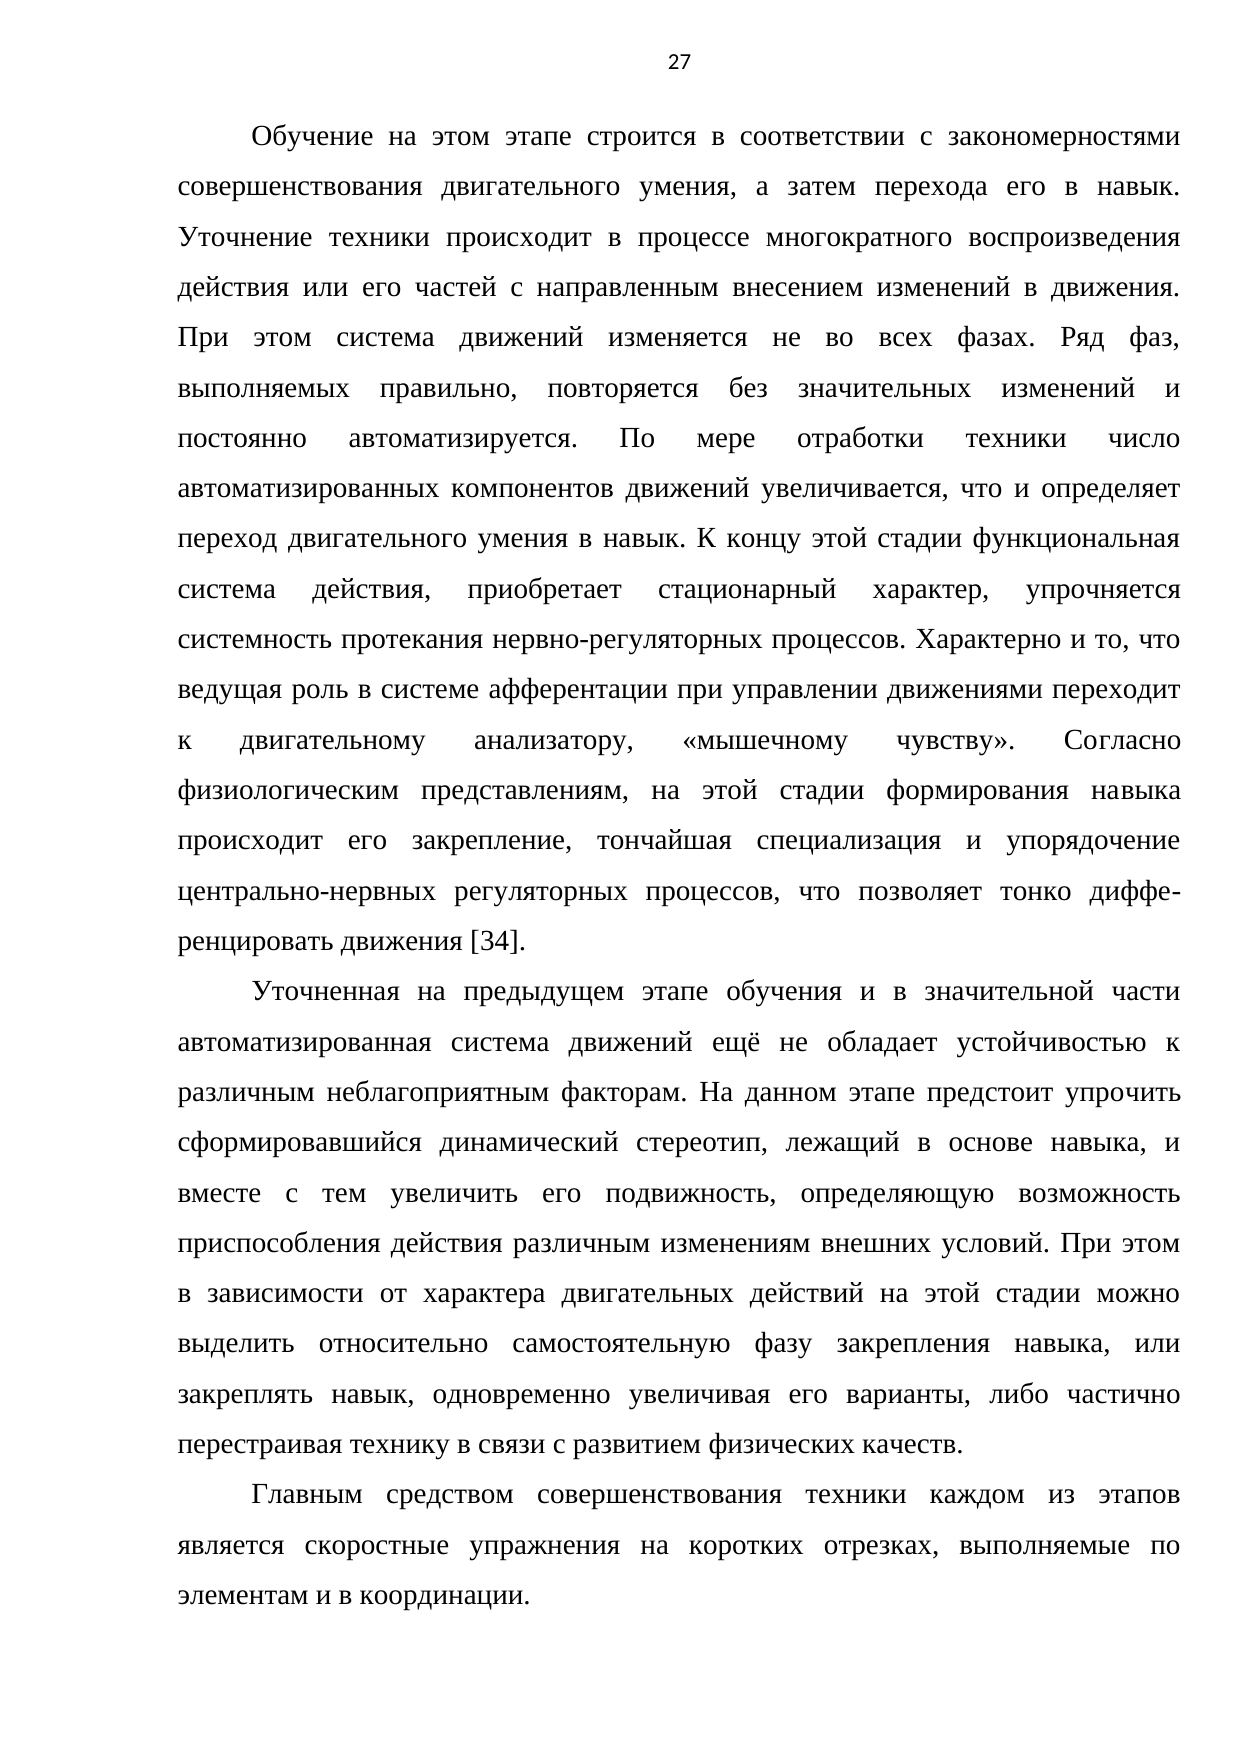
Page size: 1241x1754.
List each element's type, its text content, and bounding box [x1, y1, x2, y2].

text Обучение на этом этапе строится в соответствии с закономерностями совершенствования двигательного умения, а затем перехода его в навык. Уточнение техники происходит в процессе многократного воспроизведения действия или его частей с направленным внесением изменений в движения. При этом система движений изменяется не во всех фазах. Ряд фаз, выполняемых правильно, повторяется без значительных изменений и постоянно автоматизируется. По мере отработки техники число автоматизированных компонентов движений увеличивается, что и определяет переход двигательного умения в навык. К концу этой стадии функциональная система действия, приобретает стационарный характер, упрочняется системность протекания нервно-регуляторных процессов. Характерно и то, что ведущая роль в системе афферентации при управлении движениями переходит к двигательному анализатору, «мышечному чувству». Согласно физиологическим представлениям, на этой стадии формирования навыка происходит его закрепление, тончайшая специализация и упорядочение центрально-нервных регуляторных процессов, что позволяет тонко дифференцировать движения [34]. [177, 118, 1181, 957]
text Главным средством совершенствования техники каждом из этапов является скоростные упражнения на коротких отрезках, выполняемые по элементам и в координации. [177, 1477, 1181, 1611]
text Уточненная на предыдущем этапе обучения и в значительной части автоматизированная система движений ещё не обладает устойчивостью к различным неблагоприятным факторам. На данном этапе предстоит упрочить сформировавшийся динамический стереотип, лежащий в основе навыка, и вместе с тем увеличить его подвижность, определяющую возможность приспособления действия различным изменениям внешних условий. При этом в зависимости от характера двигательных действий на этой стадии можно выделить относительно самостоятельную фазу закрепления навыка, или закреплять навык, одновременно увеличивая его варианты, либо частично перестраивая технику в связи с развитием физических качеств. [177, 973, 1181, 1460]
